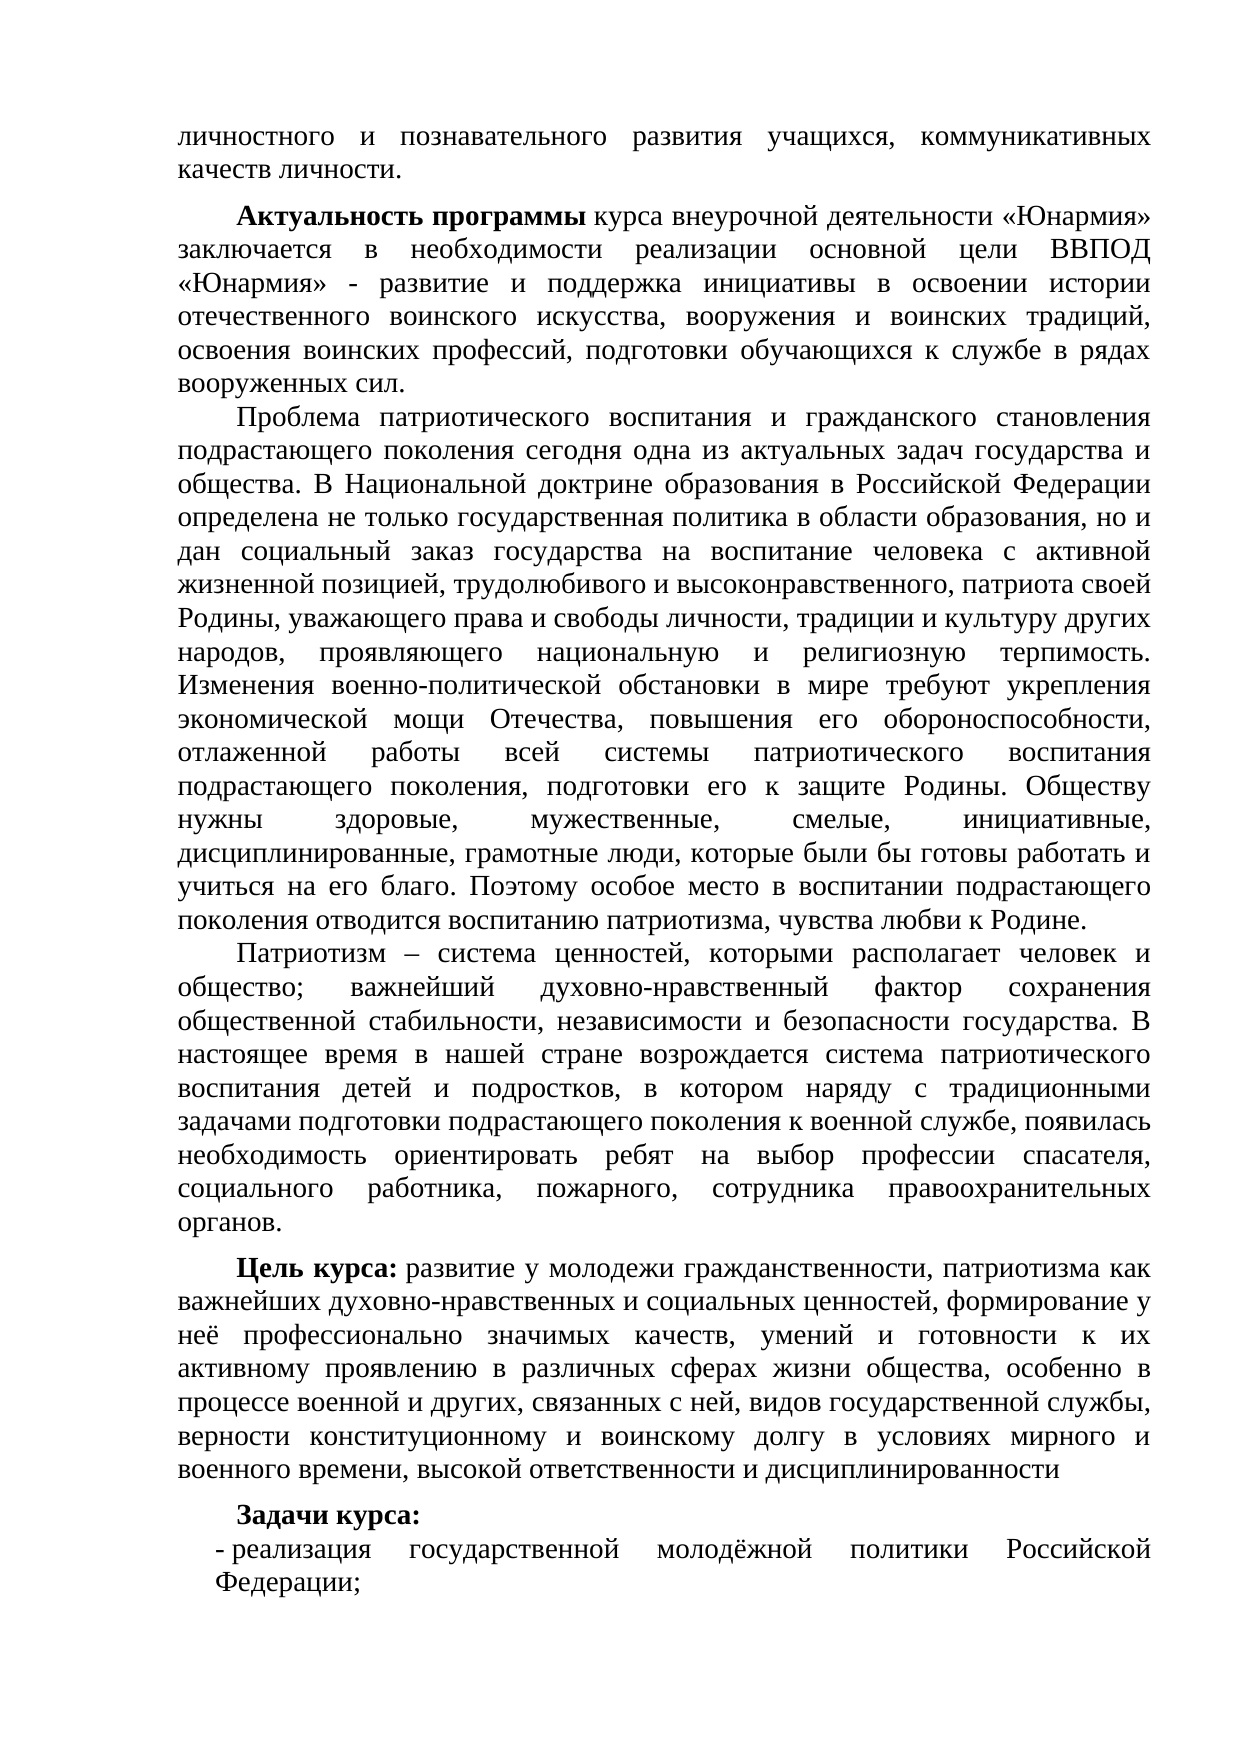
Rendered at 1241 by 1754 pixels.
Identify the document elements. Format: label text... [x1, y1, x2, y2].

text Задачи курса: [177, 1497, 1152, 1531]
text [177, 118, 1152, 185]
text Актуальность программы курса внеурочной деятельности «Юнармия» заключается в необходимости реализации основной цели ВВПОД «Юнармия» - развитие и поддержка инициативы в освоении истории отечественного воинского искусства, вооружения и воинских традиций, освоения воинских профессий, подготовки обучающихся к службе в рядах вооруженных сил. [177, 198, 1152, 399]
text Патриотизм – система ценностей, которыми располагает человек и общество; важнейший духовно-нравственный фактор сохранения общественной стабильности, независимости и безопасности государства. В настоящее время в нашей стране возрождается система патриотического воспитания детей и подростков, в котором наряду с традиционными задачами подготовки подрастающего поколения к военной службе, появилась необходимость ориентировать ребят на выбор профессии спасателя, социального работника, пожарного, сотрудника правоохранительных органов. [177, 936, 1152, 1237]
text - реализация государственной молодёжной политики Российской Федерации; [215, 1531, 1152, 1598]
text Цель курса: развитие у молодежи гражданственности, патриотизма как важнейших духовно-нравственных и социальных ценностей, формирование у неё профессионально значимых качеств, умений и готовности к их активному проявлению в различных сферах жизни общества, особенно в процессе военной и других, связанных с ней, видов государственной службы, верности конституционному и воинскому долгу в условиях мирного и военного времени, высокой ответственности и дисциплинированности [177, 1250, 1152, 1485]
text Проблема патриотического воспитания и гражданского становления подрастающего поколения сегодня одна из актуальных задач государства и общества. В Национальной доктрине образования в Российской Федерации определена не только государственная политика в области образования, но и дан социальный заказ государства на воспитание человека с активной жизненной позицией, трудолюбивого и высоконравственного, патриота своей Родины, уважающего права и свободы личности, традиции и культуру других народов, проявляющего национальную и религиозную терпимость. Изменения военно-политической обстановки в мире требуют укрепления экономической мощи Отечества, повышения его обороноспособности, отлаженной работы всей системы патриотического воспитания подрастающего поколения, подготовки его к защите Родины. Обществу нужны здоровые, мужественные, смелые, инициативные, дисциплинированные, грамотные люди, которые были бы готовы работать и учиться на его благо. Поэтому особое место в воспитании подрастающего поколения отводится воспитанию патриотизма, чувства любви к Родине. [177, 399, 1152, 936]
